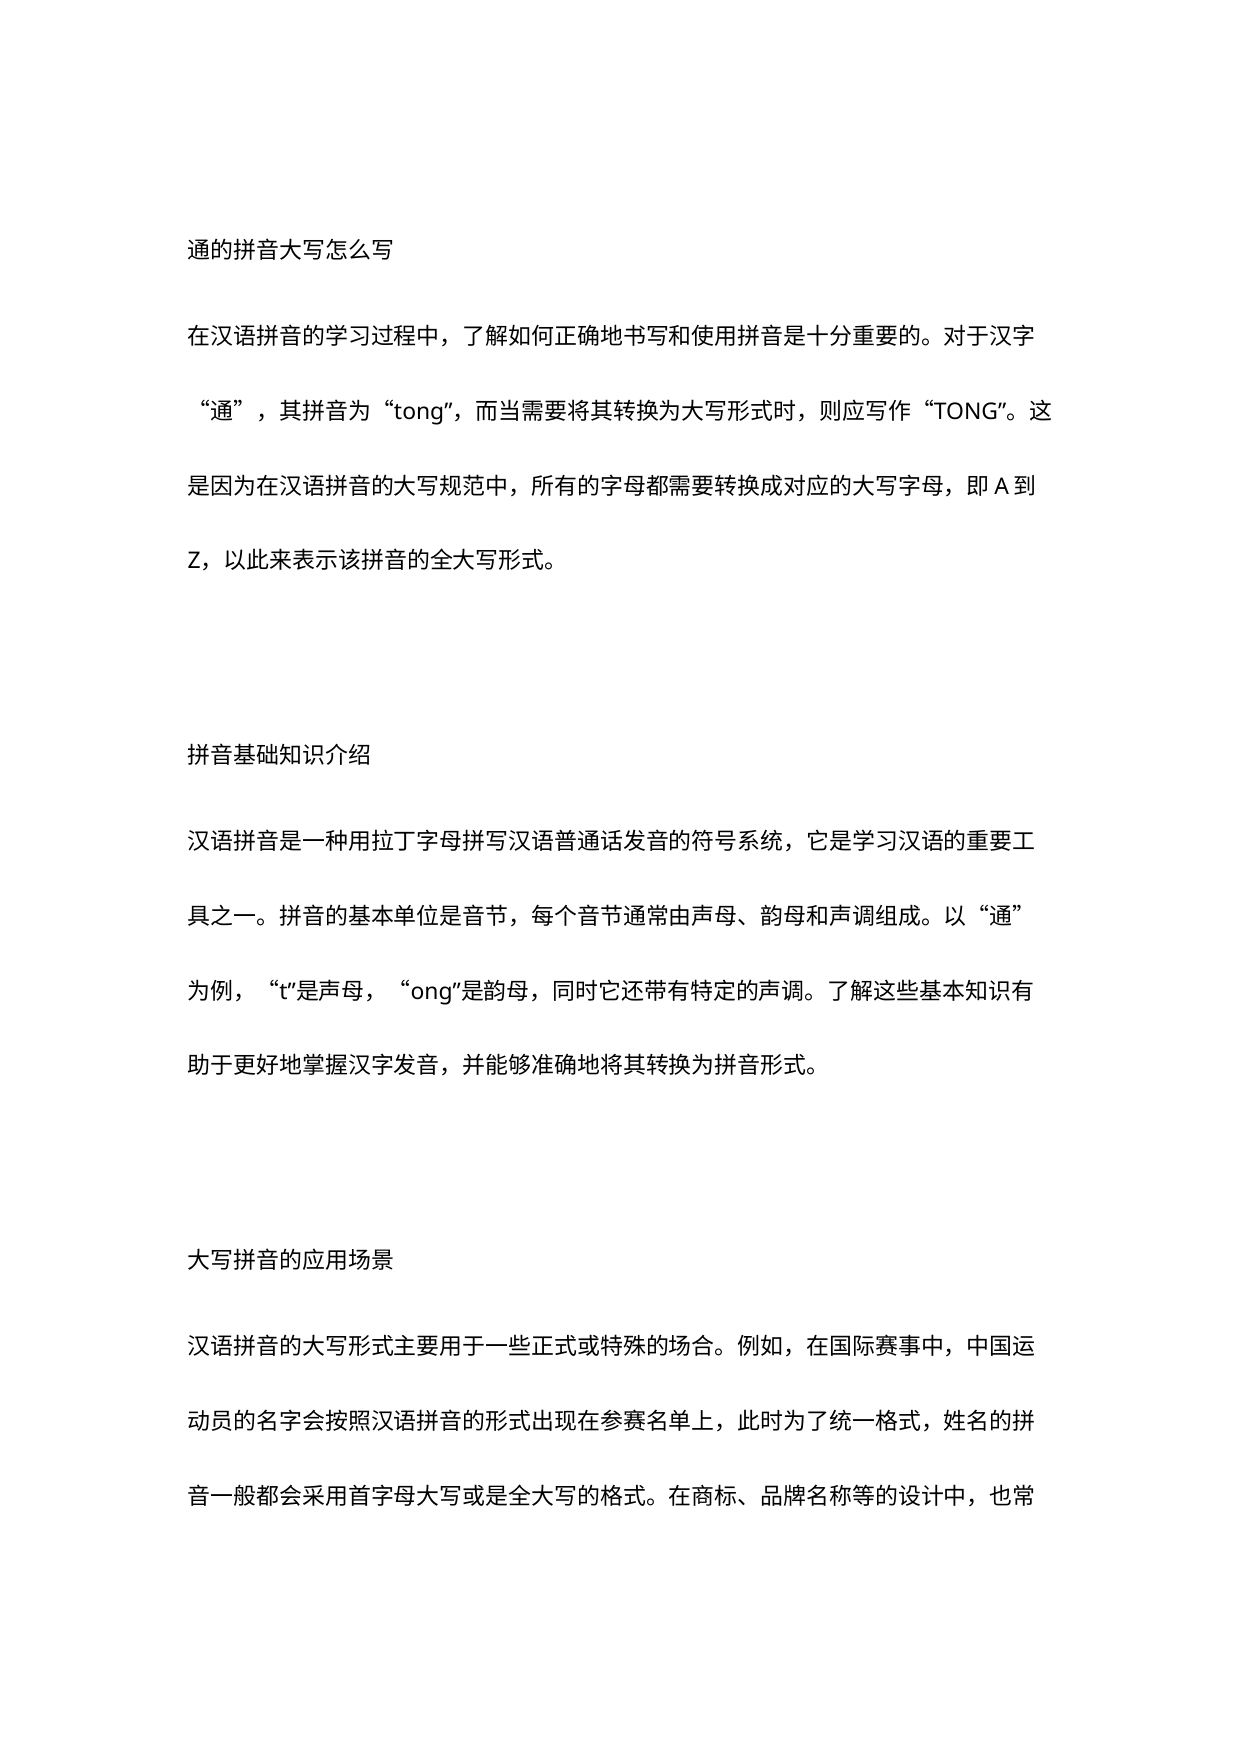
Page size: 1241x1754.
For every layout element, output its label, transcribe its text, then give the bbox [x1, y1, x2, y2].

text 通的拼音大写怎么写 [187, 216, 1053, 281]
text 拼音基础知识介绍 [187, 721, 1053, 786]
text 在汉语拼音的学习过程中，了解如何正确地书写和使用拼音是十分重要的。对于汉字“通”，其拼音为“tong”，而当需要将其转换为大写形式时，则应写作“TONG”。这是因为在汉语拼音的大写规范中，所有的字母都需要转换成对应的大写字母，即A到Z，以此来表示该拼音的全大写形式。 [187, 302, 1053, 591]
text 汉语拼音是一种用拉丁字母拼写汉语普通话发音的符号系统，它是学习汉语的重要工具之一。拼音的基本单位是音节，每个音节通常由声母、韵母和声调组成。以“通”为例，“t”是声母，“ong”是韵母，同时它还带有特定的声调。了解这些基本知识有助于更好地掌握汉字发音，并能够准确地将其转换为拼音形式。 [187, 807, 1053, 1096]
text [187, 1312, 1053, 1527]
text 大写拼音的应用场景 [187, 1226, 1053, 1291]
